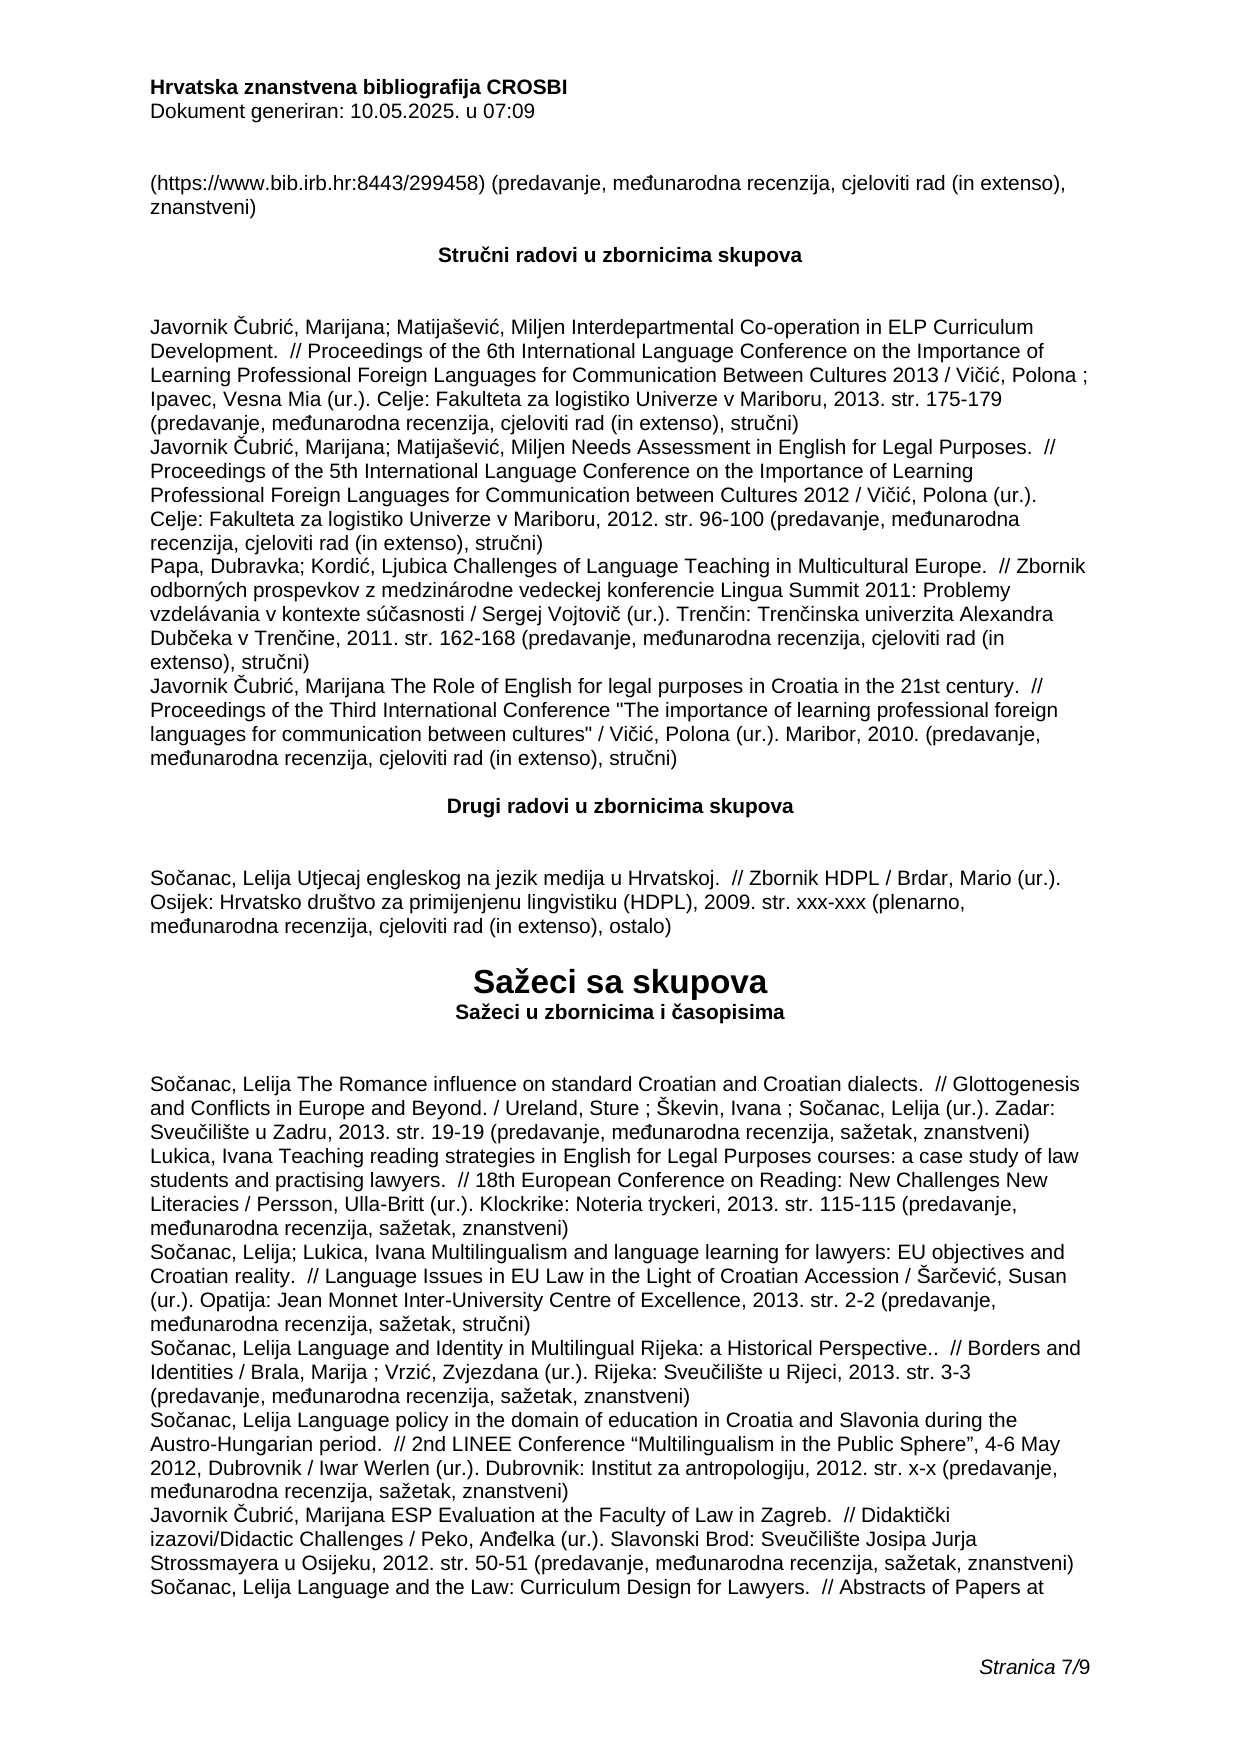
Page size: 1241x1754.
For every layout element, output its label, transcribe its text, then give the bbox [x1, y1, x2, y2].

text Papa, Dubravka; Kordić, Ljubica [150, 554, 1090, 674]
text Javornik Čubrić, Marijana [150, 1503, 1090, 1575]
subtitle Stručni radovi u zbornicima skupova [150, 243, 1090, 267]
text Nigoević, Magdalena [150, 171, 1090, 219]
text Sočanac, Lelija [150, 1336, 1090, 1407]
text Javornik Čubrić, Marijana [150, 674, 1090, 770]
subtitle Sažeci sa skupova [150, 962, 1090, 1000]
text Javornik Čubrić, Marijana; Matijašević, Miljen [150, 434, 1090, 554]
subtitle Sažeci u zbornicima i časopisima [150, 1000, 1090, 1024]
text Lukica, Ivana [150, 1144, 1090, 1240]
text Javornik Čubrić, Marijana; Matijašević, Miljen [150, 315, 1090, 434]
text Sočanac, Lelija; Lukica, Ivana [150, 1240, 1090, 1336]
text Sočanac, Lelija [150, 866, 1090, 938]
text Sočanac, Lelija [150, 1575, 1090, 1599]
text Sočanac, Lelija [150, 1407, 1090, 1503]
text Sočanac, Lelija [150, 1072, 1090, 1144]
subtitle Drugi radovi u zbornicima skupova [150, 794, 1090, 818]
